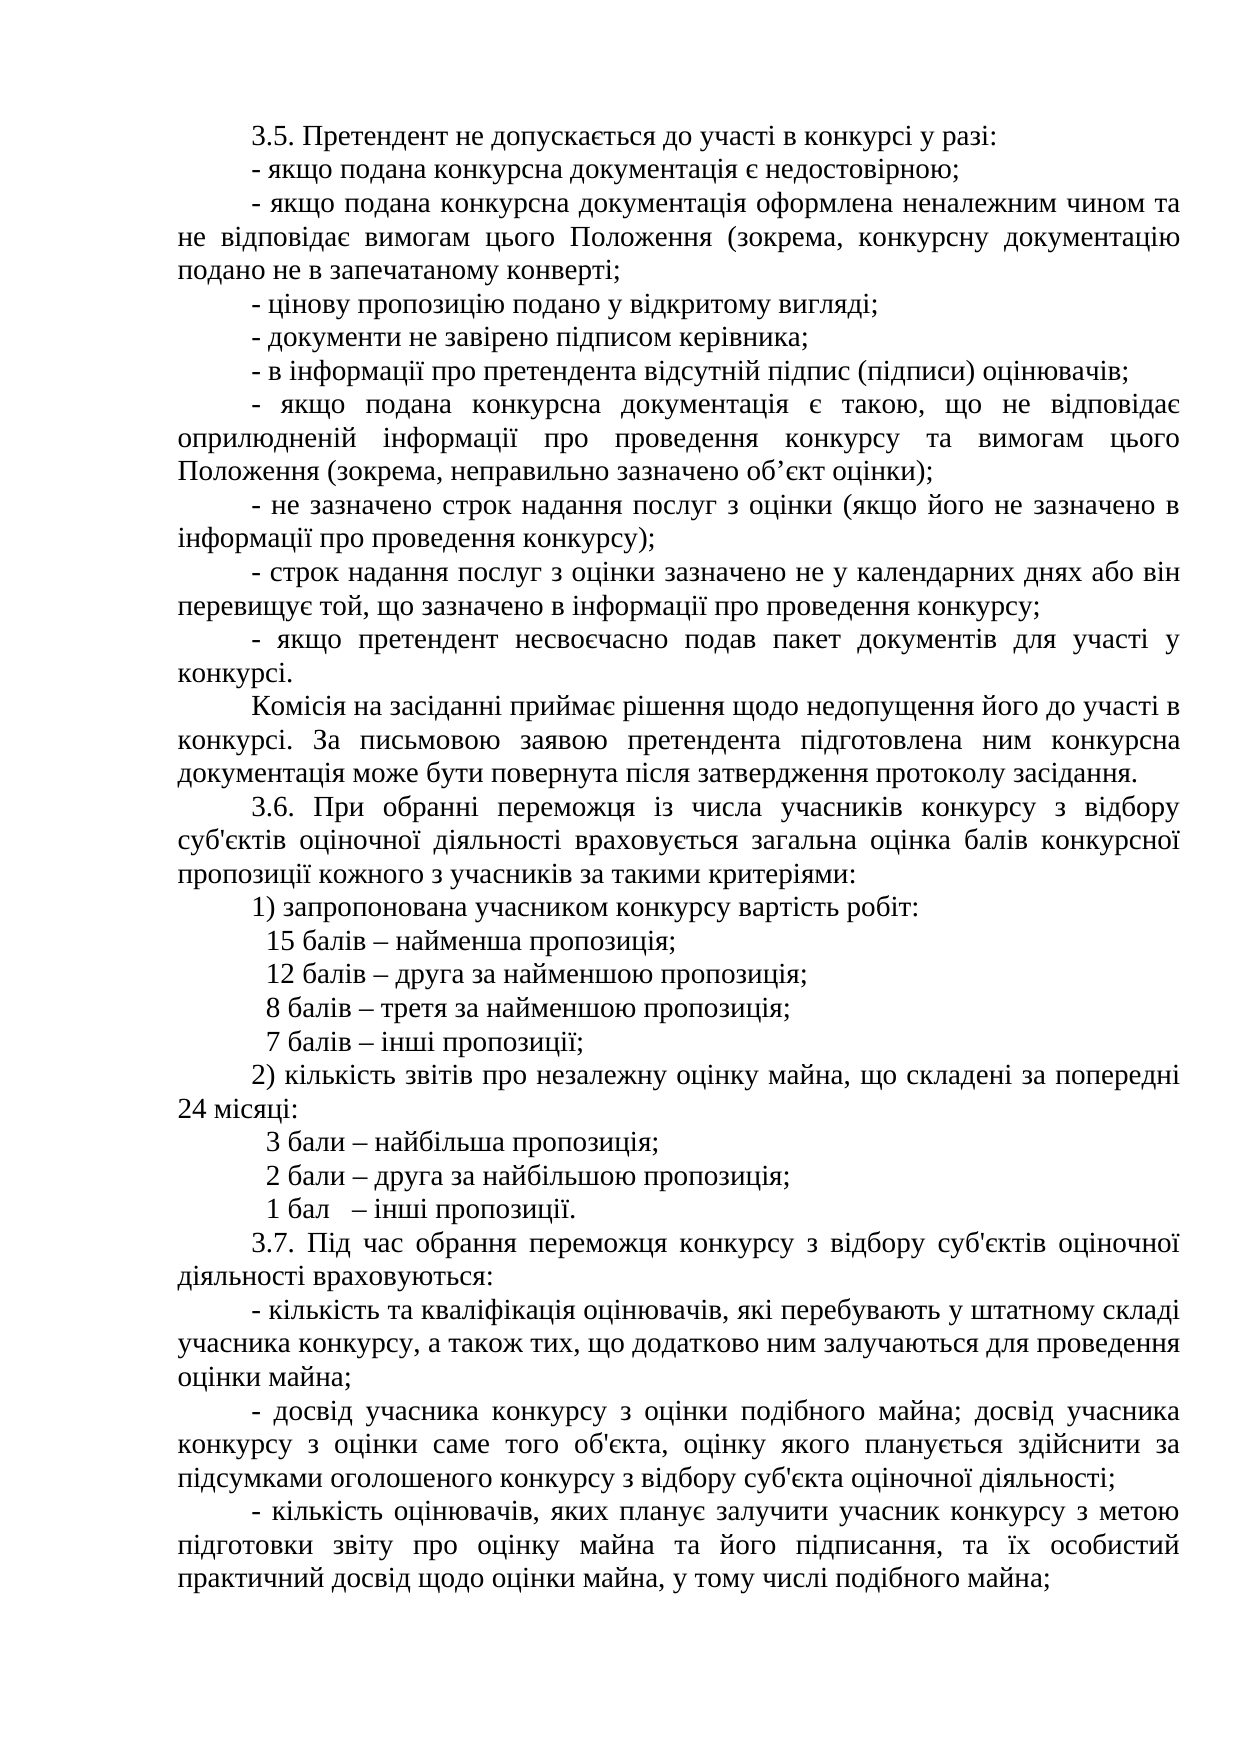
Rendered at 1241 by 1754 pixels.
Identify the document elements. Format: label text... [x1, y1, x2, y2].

text - якщо претендент несвоєчасно подав пакет документів для участі у конкурсі. [177, 621, 1181, 688]
text - строк надання послуг з оцінки зазначено не у календарних днях або він перевищує той, що зазначено в інформації про проведення конкурсу; [177, 554, 1181, 621]
text - документи не завірено підписом керівника; [177, 319, 1181, 353]
text 3 бали – найбільша пропозиція; [177, 1124, 1181, 1158]
text - якщо подана конкурсна документація є такою, що не відповідає оприлюдненій інформації про проведення конкурсу та вимогам цього Положення (зокрема, неправильно зазначено об’єкт оцінки); [177, 386, 1181, 487]
text 2) кількість звітів про незалежну оцінку майна, що складені за попередні 24 місяці: [177, 1057, 1181, 1124]
text - якщо подана конкурсна документація оформлена неналежним чином та не відповідає вимогам цього Положення (зокрема, конкурсну документацію подано не в запечатаному конверті; [177, 185, 1181, 286]
text 12 балів – друга за найменшою пропозиція; [177, 957, 1181, 990]
text - кількість оцінювачів, яких планує залучити учасник конкурсу з метою підготовки звіту про оцінку майна та його підписання, та їх особистий практичний досвід щодо оцінки майна, у тому числі подібного майна; [177, 1493, 1181, 1594]
text 2 бали – друга за найбільшою пропозиція; [177, 1158, 1181, 1191]
text 3.6. При обранні переможця із числа учасників конкурсу з відбору суб'єктів оціночної діяльності враховується загальна оцінка балів конкурсної пропозиції кожного з учасників за такими критеріями: [177, 789, 1181, 889]
text 1) запропонована учасником конкурсу вартість робіт: [177, 889, 1181, 923]
text 3.7. Під час обрання переможця конкурсу з відбору суб'єктів оціночної діяльності враховуються: [177, 1225, 1181, 1292]
text 8 балів – третя за найменшою пропозиція; [177, 990, 1181, 1024]
text - цінову пропозицію подано у відкритому вигляді; [177, 286, 1181, 319]
text 7 балів – інші пропозиції; [177, 1024, 1181, 1057]
text - не зазначено строк надання послуг з оцінки (якщо його не зазначено в інформації про проведення конкурсу); [177, 487, 1181, 554]
text - кількість та кваліфікація оцінювачів, які перебувають у штатному складі учасника конкурсу, а також тих, що додатково ним залучаються для проведення оцінки майна; [177, 1292, 1181, 1393]
text 15 балів – найменша пропозиція; [177, 923, 1181, 957]
text - в інформації про претендента відсутній підпис (підписи) оцінювачів; [177, 353, 1181, 386]
text 1 бал – інші пропозиції. [177, 1191, 1181, 1225]
text - якщо подана конкурсна документація є недостовірною; [177, 152, 1181, 185]
text - досвід учасника конкурсу з оцінки подібного майна; досвід учасника конкурсу з оцінки саме того об'єкта, оцінку якого планується здійснити за підсумками оголошеного конкурсу з відбору суб'єкта оціночної діяльності; [177, 1393, 1181, 1493]
text Комісія на засіданні приймає рішення щодо недопущення його до участі в конкурсі. За письмовою заявою претендента підготовлена ним конкурсна документація може бути повернута після затвердження протоколу засідання. [177, 688, 1181, 789]
text 3.5. Претендент не допускається до участі в конкурсі у разі: [177, 118, 1181, 152]
